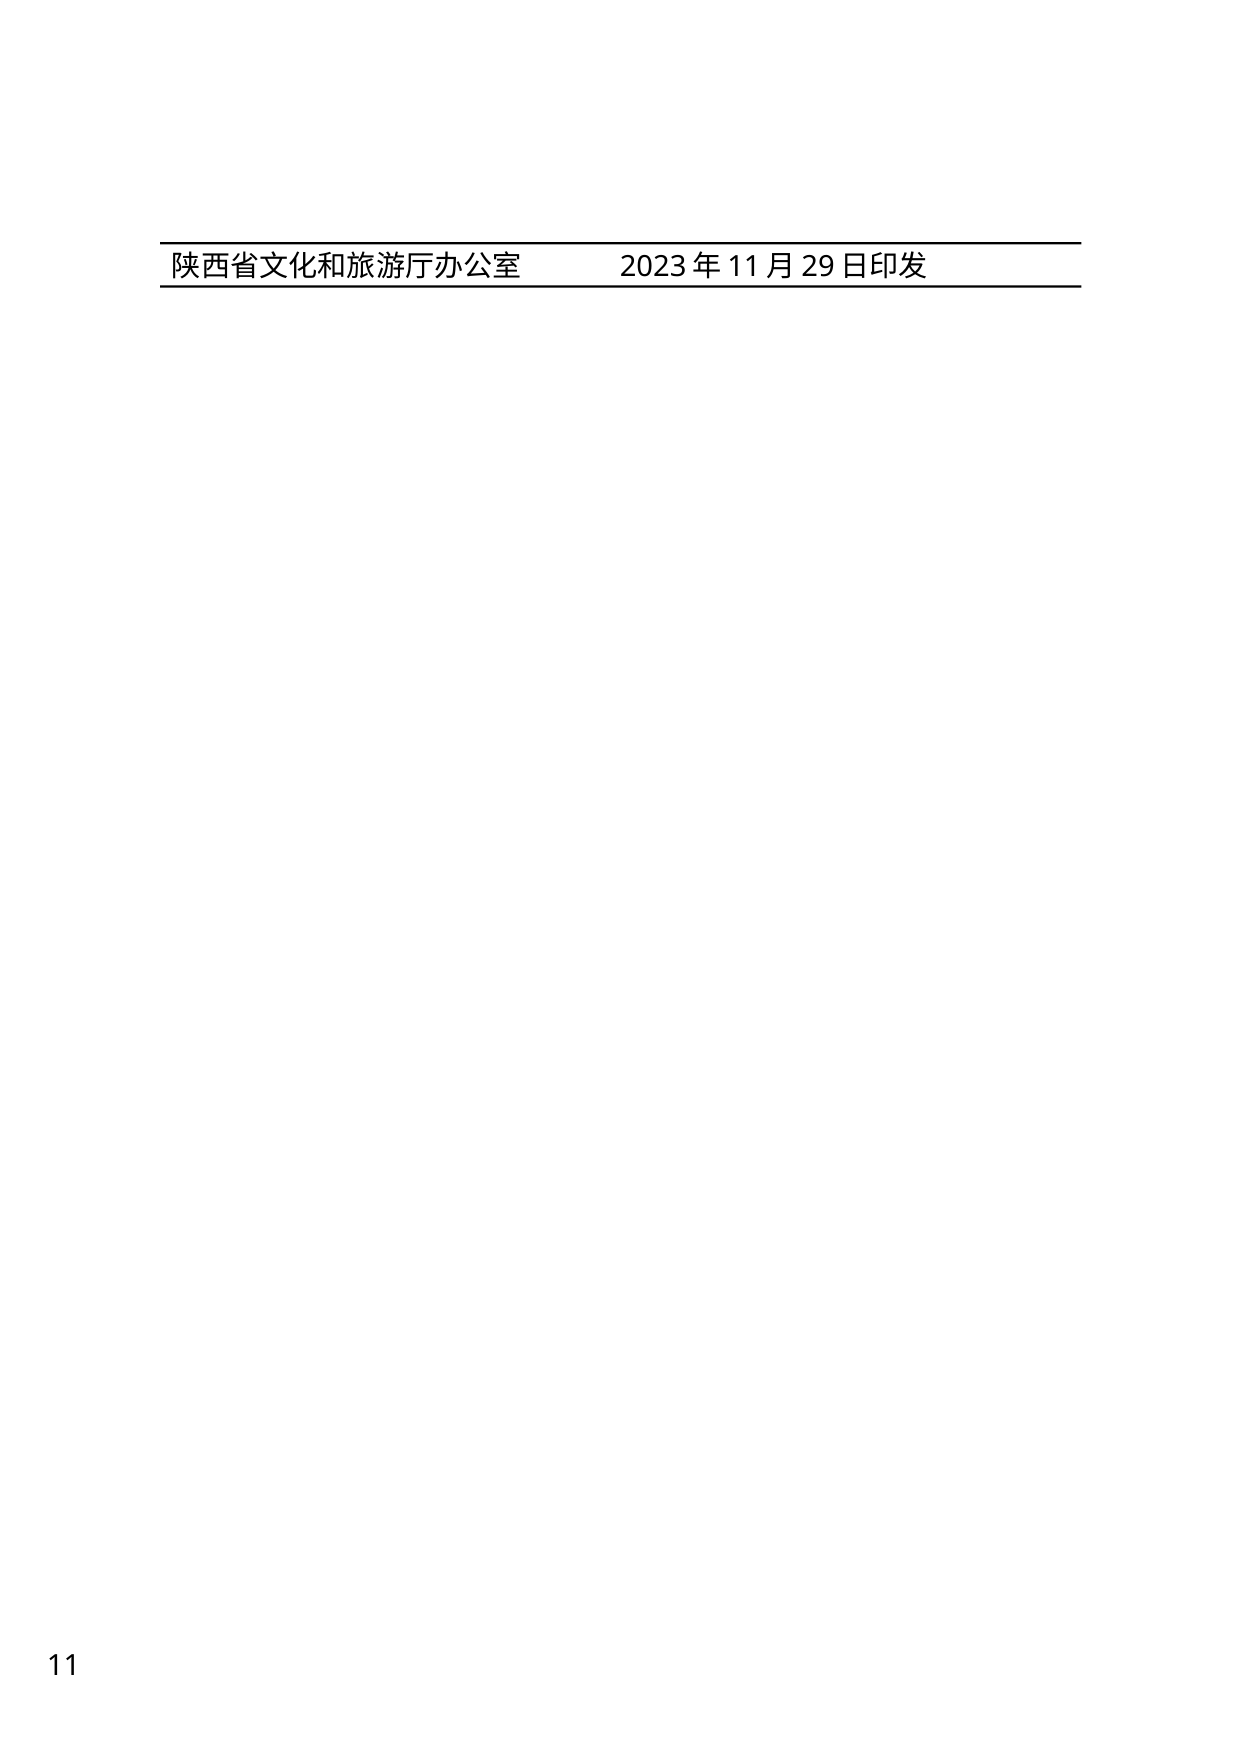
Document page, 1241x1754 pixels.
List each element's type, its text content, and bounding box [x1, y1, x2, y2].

text 陕西省文化和旅游厅办公室 2023年11月29日印发 [157, 231, 1087, 296]
